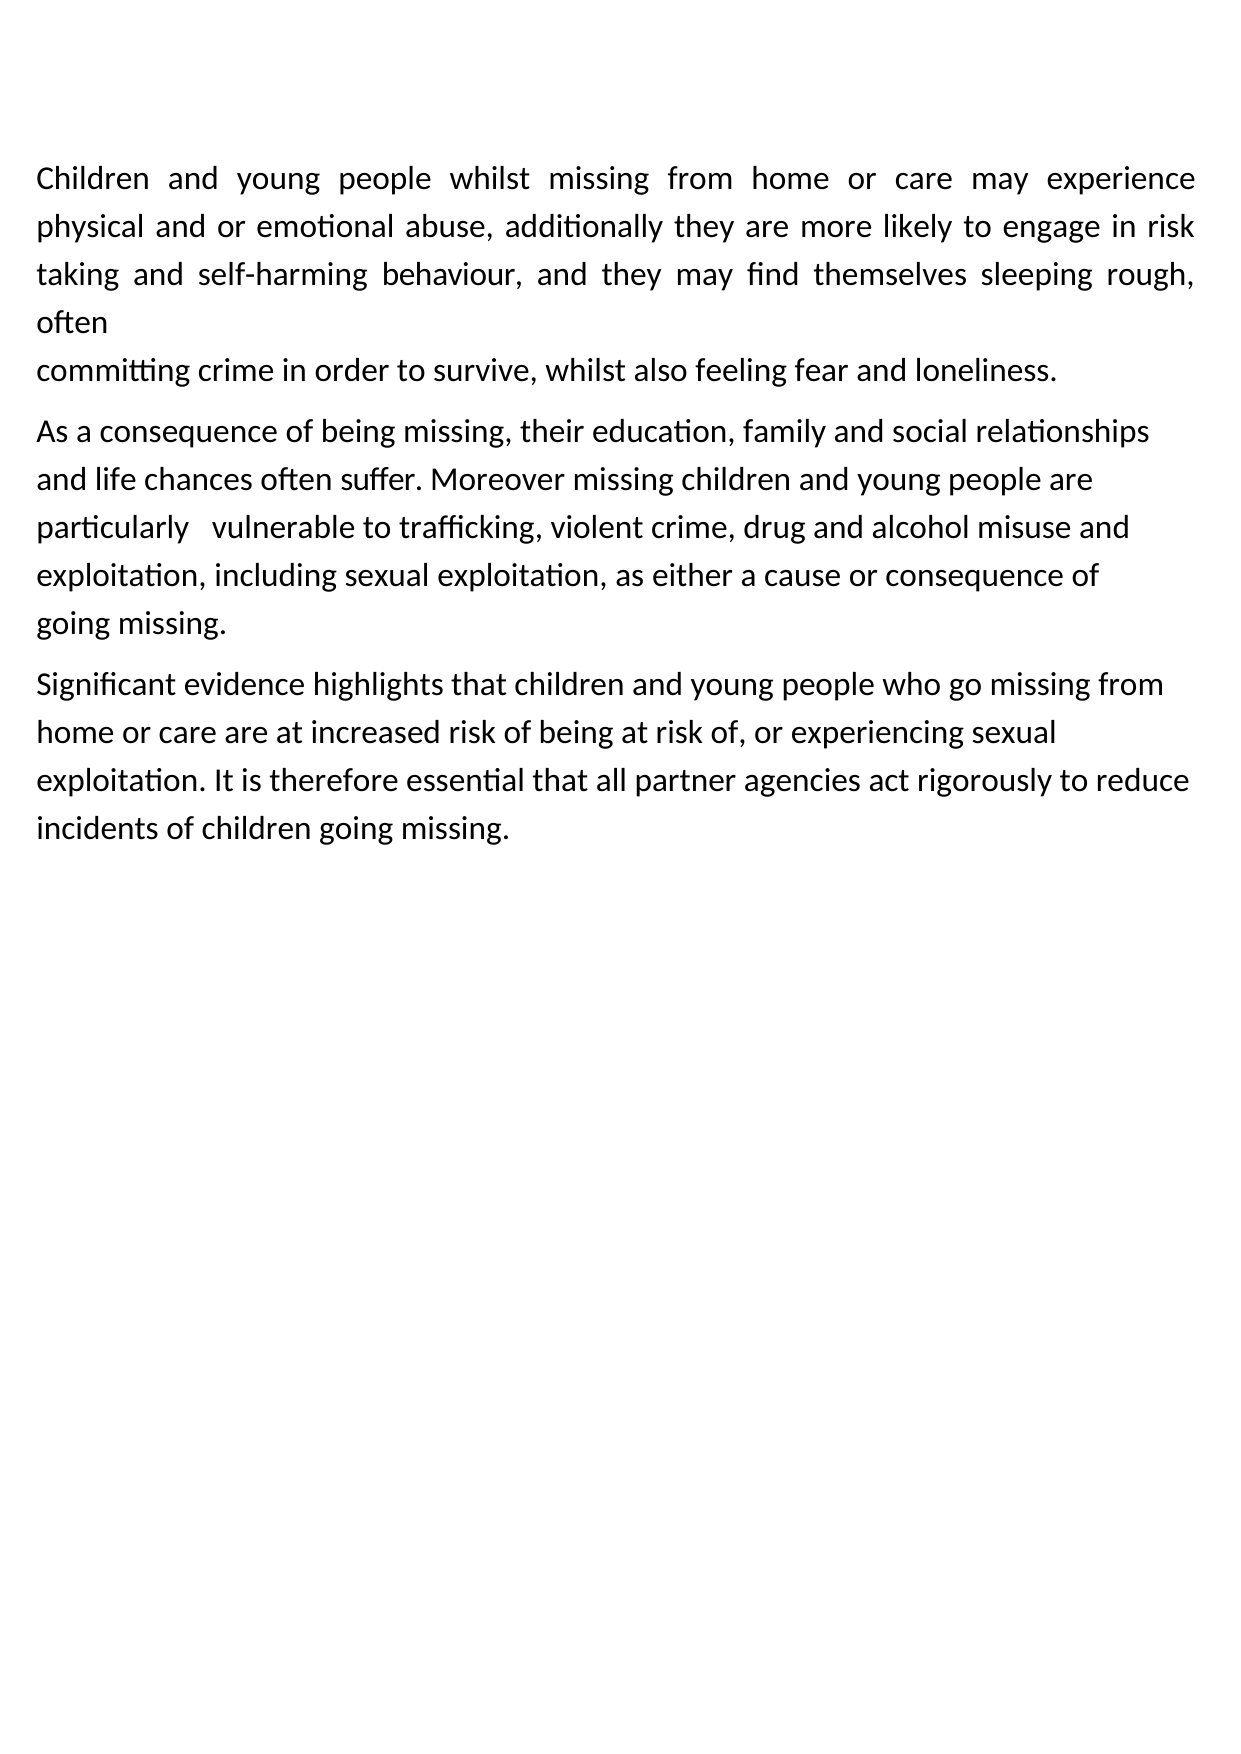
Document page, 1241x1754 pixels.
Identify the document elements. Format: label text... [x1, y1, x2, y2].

text As a consequence of being missing, their education, family and social relationships and life chances often suffer. Moreover missing children and young people are particularly vulnerable to trafficking, violent crime, drug and alcohol misuse and exploitation, including sexual exploitation, as either a cause or consequence of going missing. [36, 410, 1176, 643]
text Significant evidence highlights that children and young people who go missing from home or care are at increased risk of being at risk of, or experiencing sexual exploitation. It is therefore essential that all partner agencies act rigorously to reduce incidents of children going missing. [36, 663, 1193, 848]
text committing crime in order to survive, whilst also feeling fear and loneliness. [36, 349, 1219, 390]
text Children and young people whilst missing from home or care may experience physical and or emotional abuse, additionally they are more likely to engage in risk taking and self-harming behaviour, and they may find themselves sleeping rough, often [36, 157, 1196, 342]
